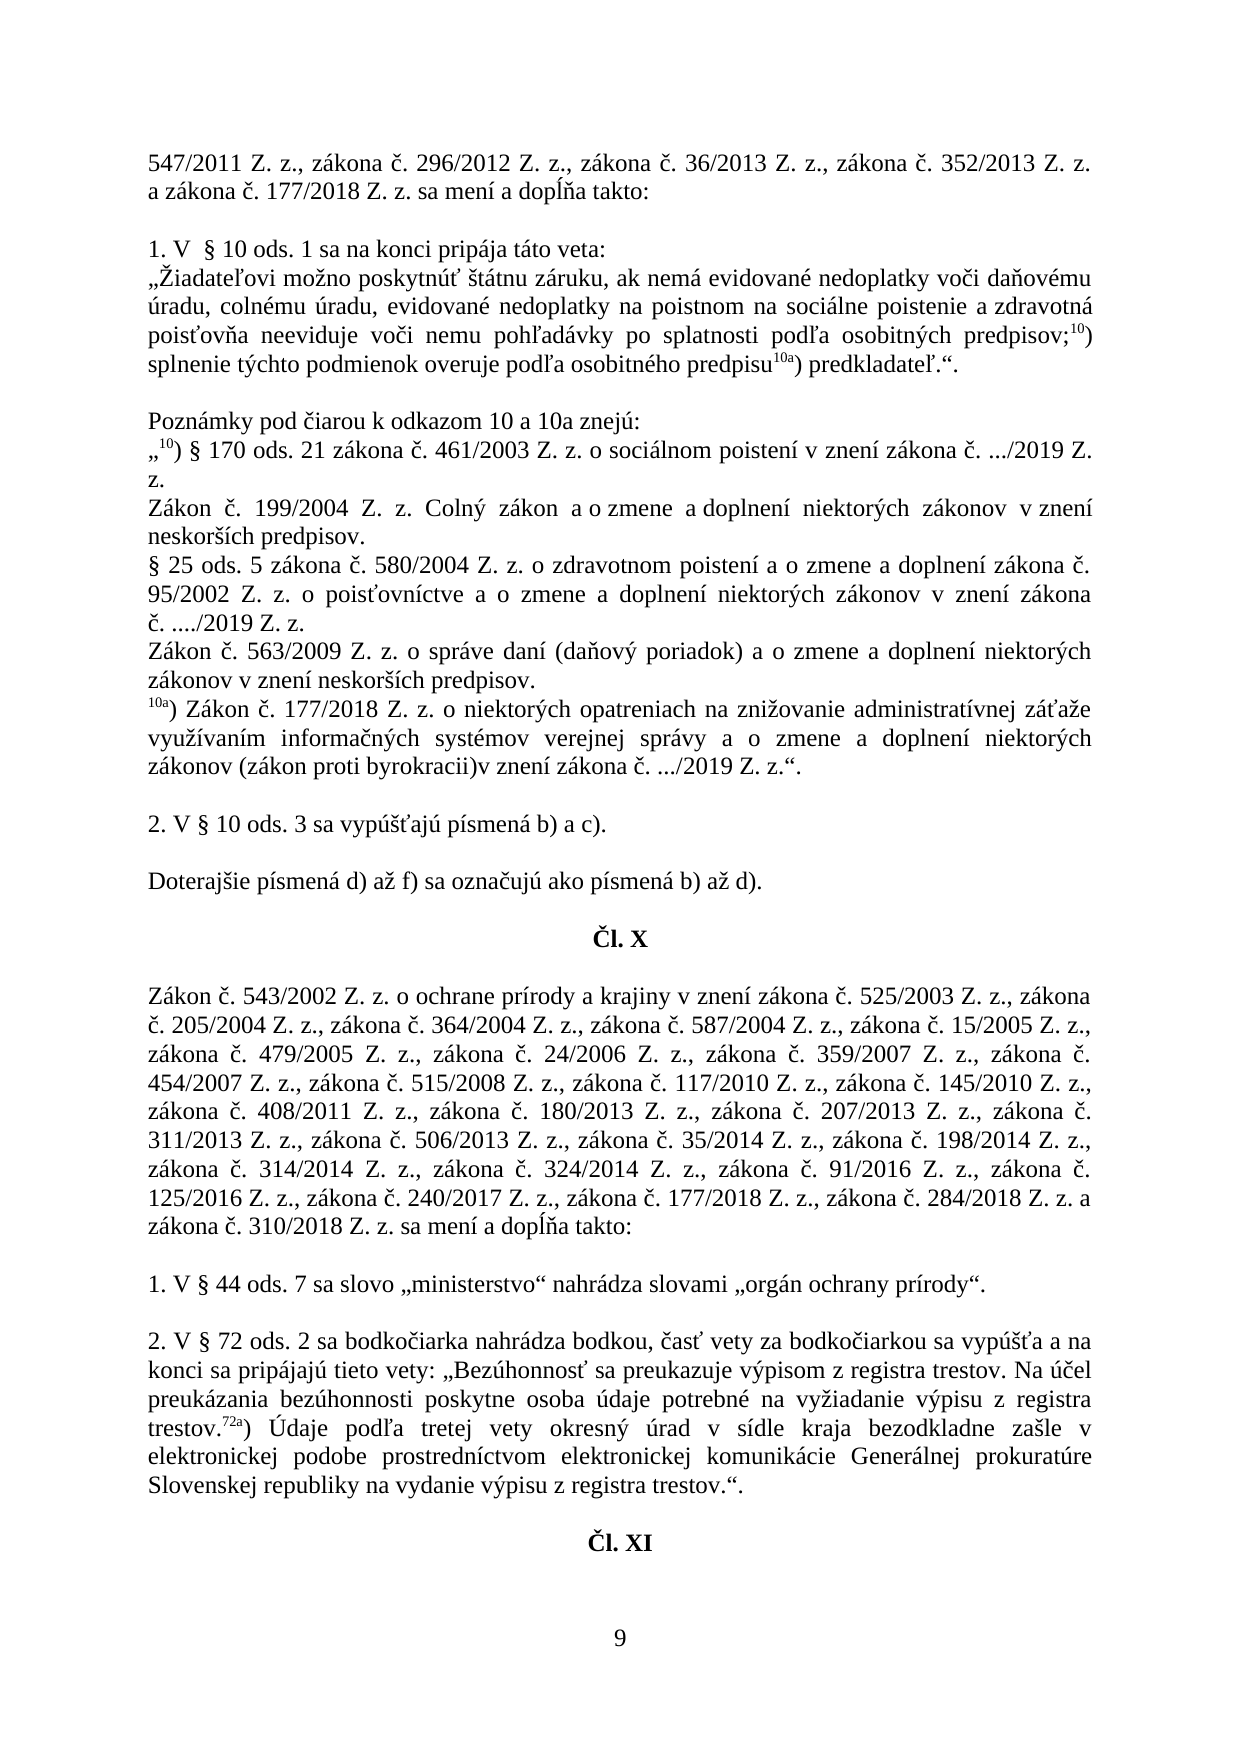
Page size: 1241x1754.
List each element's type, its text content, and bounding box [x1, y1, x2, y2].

text 1. V § 44 ods. 7 sa slovo „ministerstvo“ nahrádza slovami „orgán ochrany prírody“. [148, 1269, 1093, 1298]
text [148, 148, 1093, 205]
text Zákon č. 563/2009 Z. z. o správe daní (daňový poriadok) a o zmene a doplnení niektorých zákonov v znení neskorších predpisov. [148, 636, 1093, 694]
text 1. V § 10 ods. 1 sa na konci pripája táto veta: [148, 234, 1093, 263]
text „10) § 170 ods. 21 zákona č. 461/2003 Z. z. o sociálnom poistení v znení zákona č. .../2019 Z. z. [148, 435, 1093, 493]
text Poznámky pod čiarou k odkazom 10 a 10a znejú: [148, 406, 1093, 435]
text Doterajšie písmená d) až f) sa označujú ako písmená b) až d). [148, 866, 1093, 895]
text „Žiadateľovi možno poskytnúť štátnu záruku, ak nemá evidované nedoplatky voči daňovému úradu, colnému úradu, evidované nedoplatky na poistnom na sociálne poistenie a zdravotná poisťovňa neeviduje voči nemu pohľadávky po splatnosti podľa osobitných predpisov;10) splnenie týchto podmienok overuje podľa osobitného predpisu10a) predkladateľ.“. [148, 263, 1093, 378]
text Čl. XI [148, 1528, 1093, 1556]
text Zákon č. 199/2004 Z. z. Colný zákon a o zmene a doplnení niektorých zákonov v znení neskorších predpisov. [148, 493, 1093, 550]
text 2. V § 10 ods. 3 sa vypúšťajú písmená b) a c). [148, 809, 1093, 838]
text 2. V § 72 ods. 2 sa bodkočiarka nahrádza bodkou, časť vety za bodkočiarkou sa vypúšťa a na konci sa pripájajú tieto vety: „Bezúhonnosť sa preukazuje výpisom z registra trestov. Na účel preukázania bezúhonnosti poskytne osoba údaje potrebné na vyžiadanie výpisu z registra trestov.72a) Údaje podľa tretej vety okresný úrad v sídle kraja bezodkladne zašle v elektronickej podobe prostredníctvom elektronickej komunikácie Generálnej prokuratúre Slovenskej republiky na vydanie výpisu z registra trestov.“. [148, 1326, 1093, 1499]
text 10a) Zákon č. 177/2018 Z. z. o niektorých opatreniach na znižovanie administratívnej záťaže využívaním informačných systémov verejnej správy a o zmene a doplnení niektorých zákonov (zákon proti byrokracii)v znení zákona č. .../2019 Z. z.“. [148, 694, 1093, 780]
text Zákon č. 543/2002 Z. z. o ochrane prírody a krajiny v znení zákona č. 525/2003 Z. z., zákona č. 205/2004 Z. z., zákona č. 364/2004 Z. z., zákona č. 587/2004 Z. z., zákona č. 15/2005 Z. z., zákona č. 479/2005 Z. z., zákona č. 24/2006 Z. z., zákona č. 359/2007 Z. z., zákona č. 454/2007 Z. z., zákona č. 515/2008 Z. z., zákona č. 117/2010 Z. z., zákona č. 145/2010 Z. z., zákona č. 408/2011 Z. z., zákona č. 180/2013 Z. z., zákona č. 207/2013 Z. z., zákona č. 311/2013 Z. z., zákona č. 506/2013 Z. z., zákona č. 35/2014 Z. z., zákona č. 198/2014 Z. z., zákona č. 314/2014 Z. z., zákona č. 324/2014 Z. z., zákona č. 91/2016 Z. z., zákona č. 125/2016 Z. z., zákona č. 240/2017 Z. z., zákona č. 177/2018 Z. z., zákona č. 284/2018 Z. z. a zákona č. 310/2018 Z. z. sa mení a dopĺňa takto: [148, 981, 1093, 1240]
text § 25 ods. 5 zákona č. 580/2004 Z. z. o zdravotnom poistení a o zmene a doplnení zákona č. 95/2002 Z. z. o poisťovníctve a o zmene a doplnení niektorých zákonov v znení zákona č. ..../2019 Z. z. [148, 550, 1093, 636]
text Čl. X [148, 924, 1093, 953]
